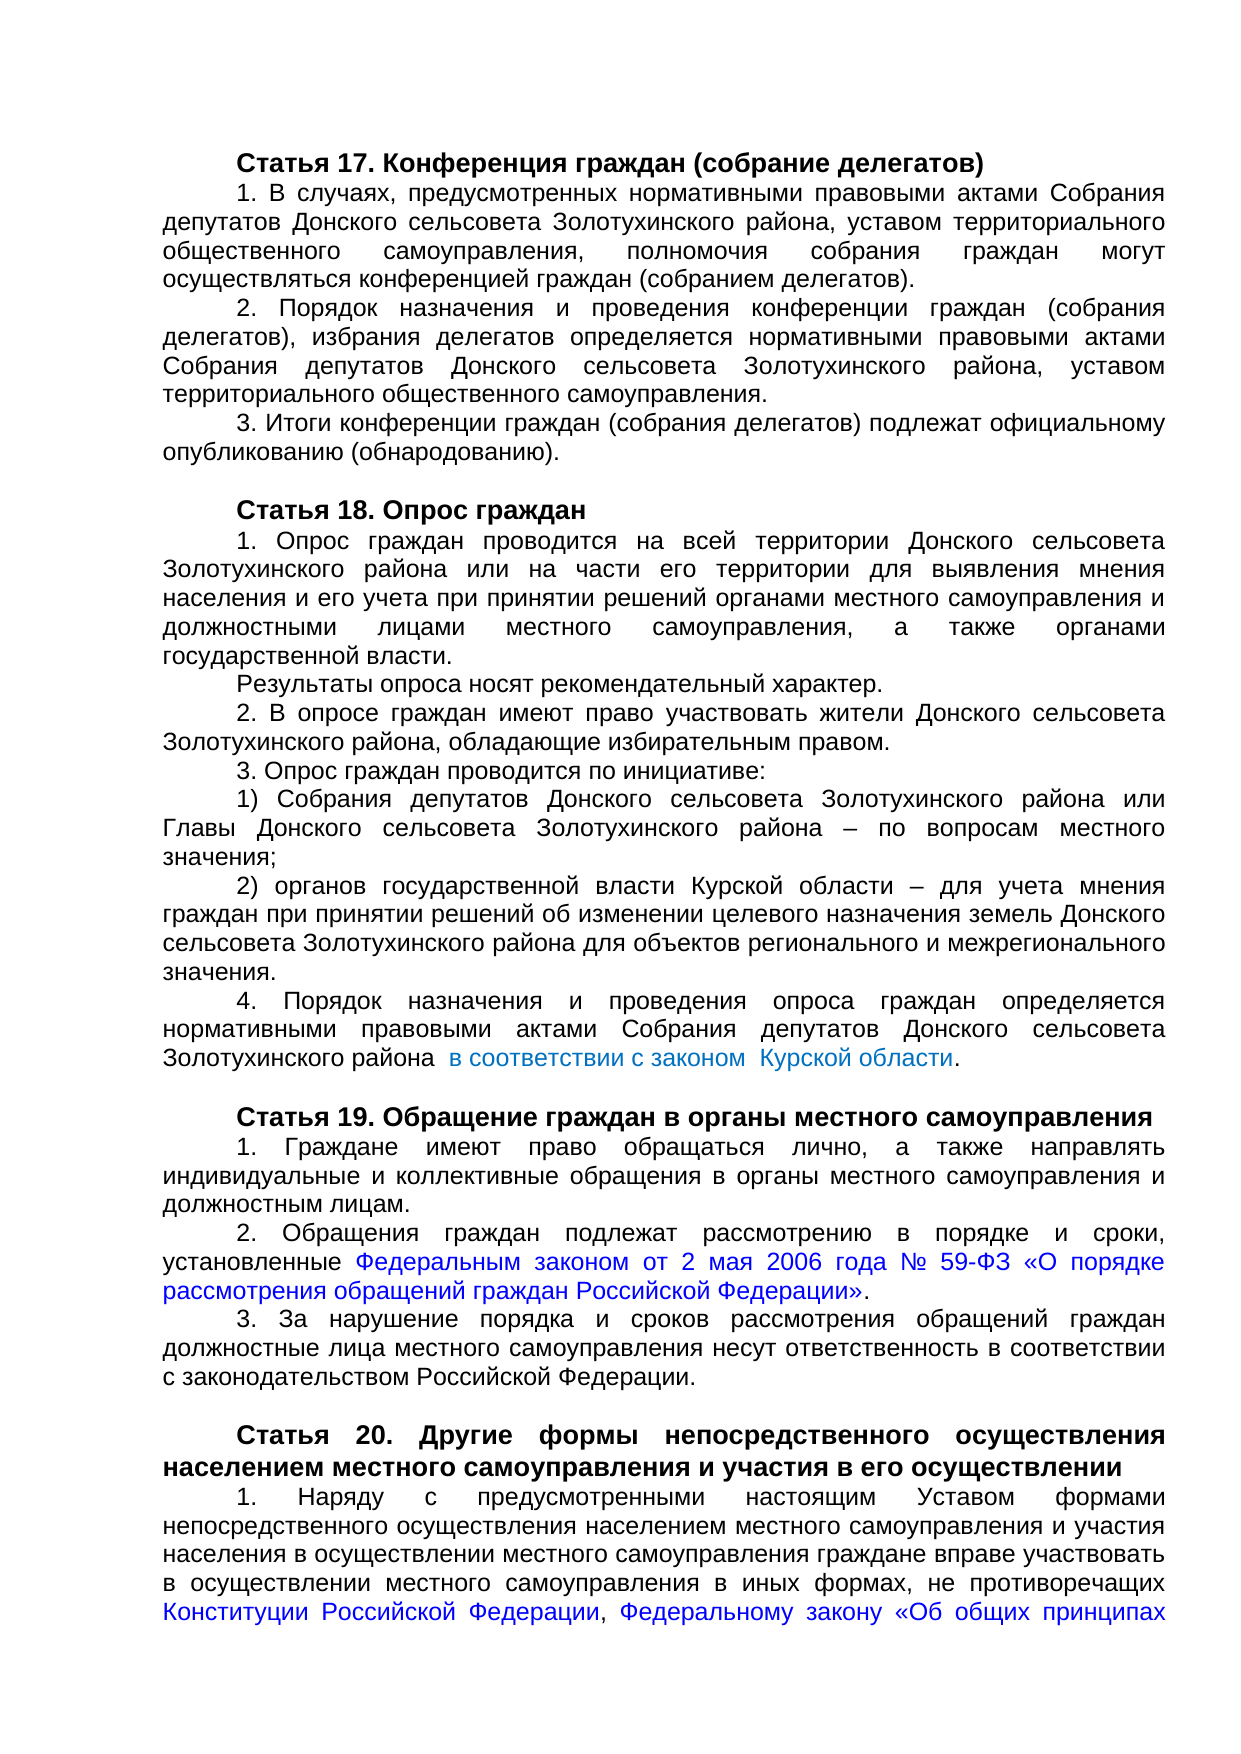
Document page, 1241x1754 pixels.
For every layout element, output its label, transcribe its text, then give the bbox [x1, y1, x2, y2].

text 1. Опрос граждан проводится на всей территории Донского сельсовета Золотухинского района или на части его территории для выявления мнения населения и его учета при принятии решений органами местного самоуправления и должностными лицами местного самоуправления, а также органами государственной власти. [162, 526, 1167, 669]
text 4. Порядок назначения и проведения опроса граждан определяется нормативными правовыми актами Собрания депутатов Донского сельсовета Золотухинского района в соответствии с законом Курской области. [162, 986, 1167, 1072]
text 1. В случаях, предусмотренных нормативными правовыми актами Собрания депутатов Донского сельсовета Золотухинского района, уставом территориального общественного самоуправления, полномочия собрания граждан могут осуществляться конференцией граждан (собранием делегатов). [162, 178, 1167, 293]
text Статья 18. Опрос граждан [162, 494, 1167, 526]
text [162, 1482, 1167, 1626]
text 3. Итоги конференции граждан (собрания делегатов) подлежат официальному опубликованию (обнародованию). [162, 408, 1167, 466]
text 3. Опрос граждан проводится по инициативе: [162, 756, 1167, 784]
text Статья 19. Обращение граждан в органы местного самоуправления [162, 1101, 1167, 1132]
text Статья 17. Конференция граждан (собрание делегатов) [162, 147, 1167, 178]
text 1) Собрания депутатов Донского сельсовета Золотухинского района или Главы Донского сельсовета Золотухинского района – по вопросам местного значения; [162, 784, 1167, 871]
text 3. За нарушение порядка и сроков рассмотрения обращений граждан должностные лица местного самоуправления несут ответственность в соответствии с законодательством Российской Федерации. [162, 1304, 1167, 1391]
text 2. Порядок назначения и проведения конференции граждан (собрания делегатов), избрания делегатов определяется нормативными правовыми актами Собрания депутатов Донского сельсовета Золотухинского района, уставом территориального общественного самоуправления. [162, 293, 1167, 408]
text Результаты опроса носят рекомендательный характер. [162, 669, 1167, 698]
text 2) органов государственной власти Курской области – для учета мнения граждан при принятии решений об изменении целевого назначения земель Донского сельсовета Золотухинского района для объектов регионального и межрегионального значения. [162, 871, 1167, 986]
text Статья 20. Другие формы непосредственного осуществления населением местного самоуправления и участия в его осуществлении [162, 1419, 1167, 1482]
text 2. В опросе граждан имеют право участвовать жители Донского сельсовета Золотухинского района, обладающие избирательным правом. [162, 698, 1167, 756]
text 2. Обращения граждан подлежат рассмотрению в порядке и сроки, установленные Федеральным законом от 2 мая 2006 года № 59-ФЗ «О порядке рассмотрения обращений граждан Российской Федерации». [162, 1218, 1167, 1304]
text 1. Граждане имеют право обращаться лично, а также направлять индивидуальные и коллективные обращения в органы местного самоуправления и должностным лицам. [162, 1132, 1167, 1218]
